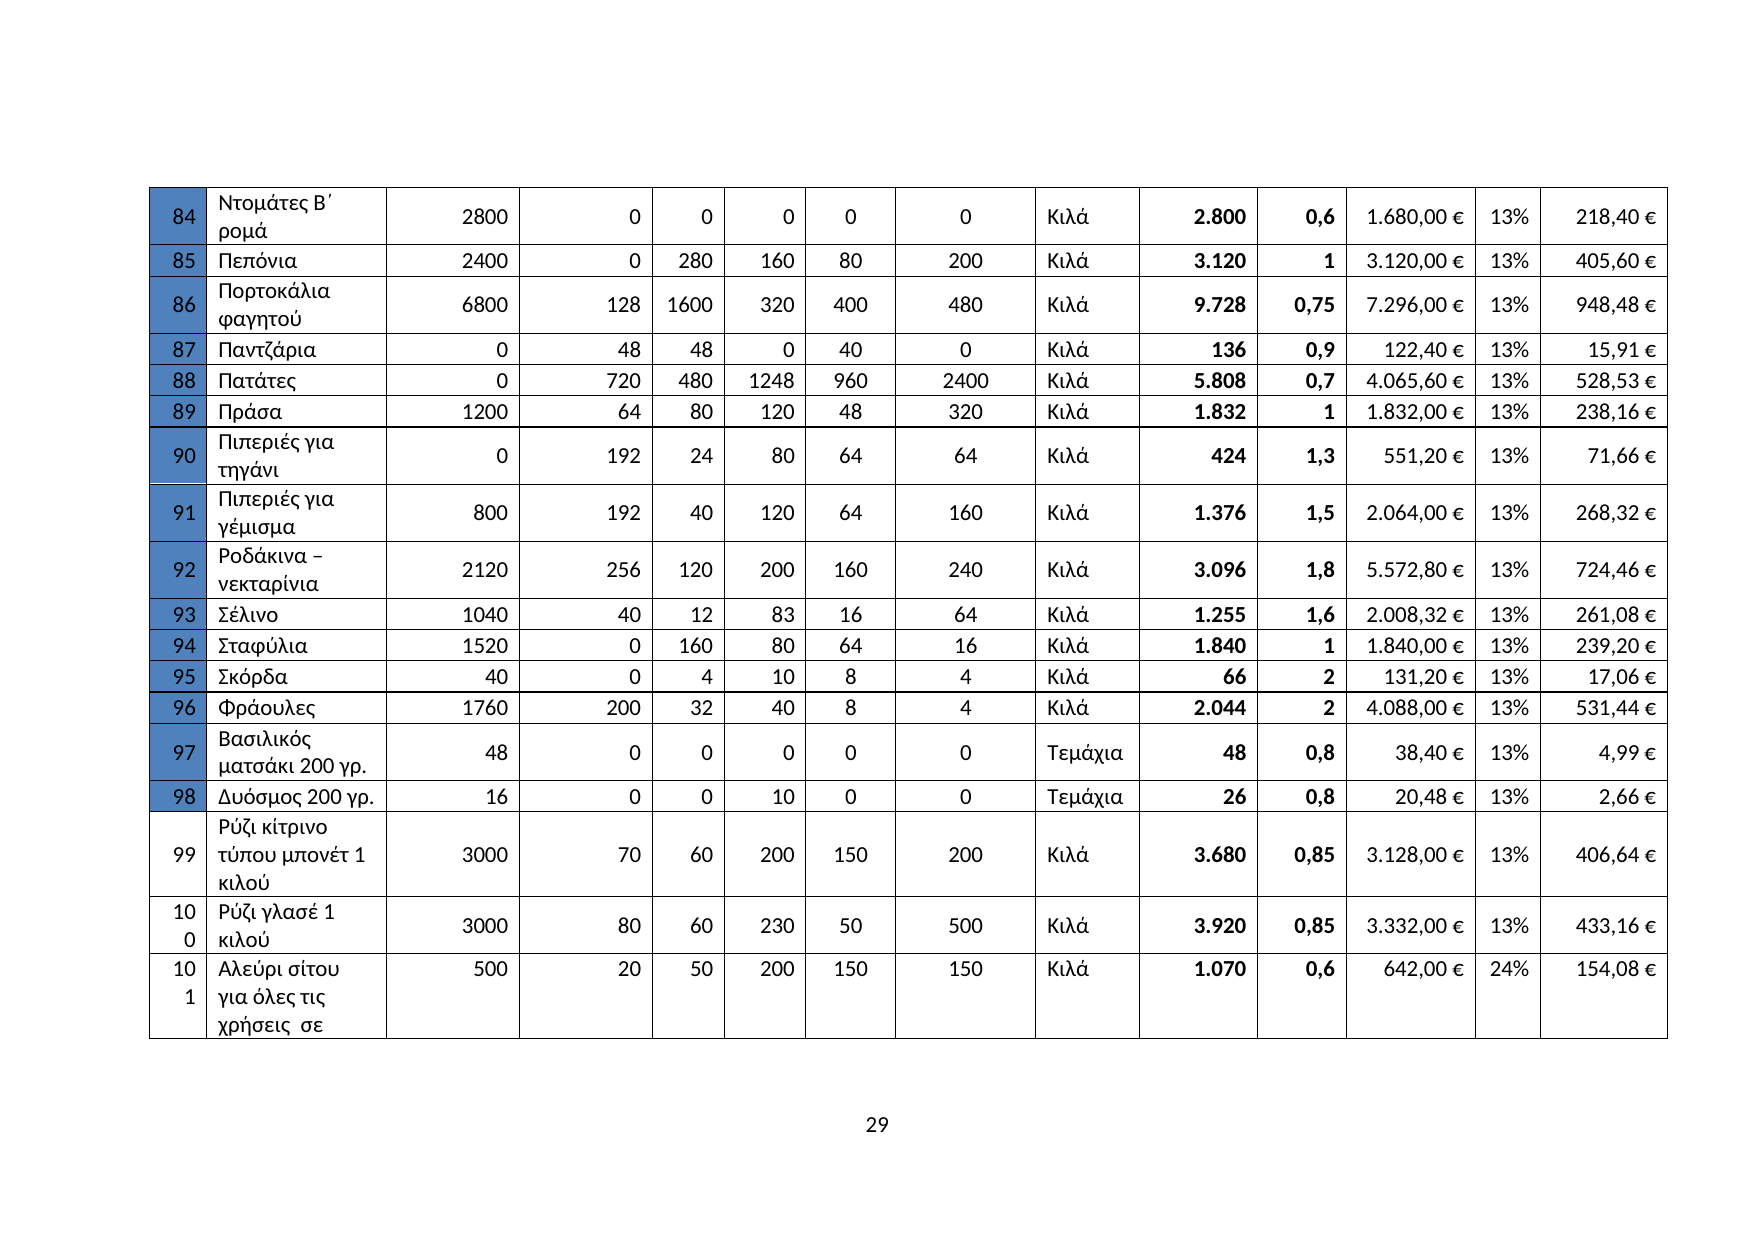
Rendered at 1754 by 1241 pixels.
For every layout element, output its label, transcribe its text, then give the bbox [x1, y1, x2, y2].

table_cell Βασιλικός ματσάκι 200 γρ. [207, 724, 386, 780]
table_cell 83 [725, 599, 805, 629]
table_cell 160 [896, 485, 1035, 541]
table_cell 13% [1476, 661, 1540, 691]
table_cell 99 [150, 812, 206, 896]
table_cell 120 [653, 542, 724, 598]
table_cell 94 [150, 630, 206, 660]
table_cell 40 [806, 334, 895, 364]
table_cell 200 [725, 812, 805, 896]
table_cell Ρύζι γλασέ 1 κιλού [207, 897, 386, 953]
table_cell 40 [387, 661, 519, 691]
table_cell 100 [150, 897, 206, 953]
table_cell Πράσα [207, 396, 386, 426]
table_cell Τεμάχια [1036, 781, 1139, 811]
table_cell 0 [896, 188, 1035, 244]
table_cell 150 [806, 954, 895, 1038]
table_cell Πορτοκάλια φαγητού [207, 277, 386, 333]
table_cell Ντομάτες Β΄ ρομά [207, 188, 386, 244]
table_cell 200 [725, 542, 805, 598]
table_cell 120 [725, 396, 805, 426]
table_cell 64 [896, 428, 1035, 483]
table_cell 2400 [896, 365, 1035, 395]
table_cell 1.680,00 € [1347, 188, 1475, 244]
table_cell 136 [1140, 334, 1257, 364]
table_cell 1 [1258, 630, 1346, 660]
table_cell 17,06 € [1541, 661, 1667, 691]
table_cell 400 [806, 277, 895, 333]
table_cell Σέλινο [207, 599, 386, 629]
table_cell Κιλά [1036, 954, 1139, 1038]
table_cell 268,32 € [1541, 485, 1667, 541]
table_cell 12 [653, 599, 724, 629]
table_cell 64 [806, 630, 895, 660]
table_cell 2120 [387, 542, 519, 598]
table_cell 192 [520, 485, 652, 541]
table_cell 80 [725, 428, 805, 483]
table_cell 150 [896, 954, 1035, 1038]
table_cell 10 [725, 781, 805, 811]
table_cell 90 [150, 428, 206, 483]
table_cell 16 [806, 599, 895, 629]
table_cell 3000 [387, 897, 519, 953]
table_cell 0 [653, 724, 724, 780]
table_cell 0,6 [1258, 188, 1346, 244]
table_cell 13% [1476, 781, 1540, 811]
table_cell 13% [1476, 485, 1540, 541]
table_cell 40 [520, 599, 652, 629]
table_cell 4.088,00 € [1347, 693, 1475, 723]
table_cell Κιλά [1036, 365, 1139, 395]
table_cell 80 [520, 897, 652, 953]
table_cell 4,99 € [1541, 724, 1667, 780]
table_cell Παντζάρια [207, 334, 386, 364]
table_cell 0 [896, 781, 1035, 811]
table_cell 1,3 [1258, 428, 1346, 483]
table_cell 0 [725, 724, 805, 780]
table_cell 0 [520, 724, 652, 780]
table_cell 20,48 € [1347, 781, 1475, 811]
table_cell 230 [725, 897, 805, 953]
table_cell 160 [653, 630, 724, 660]
table_cell 433,16 € [1541, 897, 1667, 953]
table_cell 0 [653, 781, 724, 811]
table_cell 1248 [725, 365, 805, 395]
table_cell Κιλά [1036, 661, 1139, 691]
table_cell 480 [896, 277, 1035, 333]
table_cell 3.680 [1140, 812, 1257, 896]
table_cell 13% [1476, 897, 1540, 953]
table_cell 2.044 [1140, 693, 1257, 723]
table_cell 1760 [387, 693, 519, 723]
table_cell 7.296,00 € [1347, 277, 1475, 333]
table_cell 1.255 [1140, 599, 1257, 629]
table_cell 0 [387, 428, 519, 483]
table_cell 40 [725, 693, 805, 723]
table_cell Κιλά [1036, 245, 1139, 276]
table_cell 0,85 [1258, 812, 1346, 896]
table_cell 13% [1476, 542, 1540, 598]
table_cell 13% [1476, 396, 1540, 426]
table_cell 120 [725, 485, 805, 541]
table_cell 2 [1258, 661, 1346, 691]
table_cell Πιπεριές για γέμισμα [207, 485, 386, 541]
table_cell Κιλά [1036, 693, 1139, 723]
table_cell 3.120,00 € [1347, 245, 1475, 276]
table_cell Ρύζι κίτρινο τύπου μπονέτ 1 κιλού [207, 812, 386, 896]
table_cell Ροδάκινα – νεκταρίνια [207, 542, 386, 598]
table_cell 0 [725, 334, 805, 364]
table_cell 0,85 [1258, 897, 1346, 953]
table_cell 88 [150, 365, 206, 395]
table_cell 1.070 [1140, 954, 1257, 1038]
table_cell 13% [1476, 245, 1540, 276]
table_cell 256 [520, 542, 652, 598]
table_cell 528,53 € [1541, 365, 1667, 395]
table_cell 1.832,00 € [1347, 396, 1475, 426]
table_cell 280 [653, 245, 724, 276]
table_cell 0 [387, 334, 519, 364]
table_cell 3000 [387, 812, 519, 896]
table_cell 48 [653, 334, 724, 364]
table_cell 3.120 [1140, 245, 1257, 276]
table_cell 38,40 € [1347, 724, 1475, 780]
table_cell 0 [520, 781, 652, 811]
table_cell 64 [520, 396, 652, 426]
table_cell 48 [387, 724, 519, 780]
table_cell 0 [806, 724, 895, 780]
table_cell 500 [387, 954, 519, 1038]
table_cell 91 [150, 485, 206, 541]
table_cell 101 [150, 954, 206, 1038]
table_cell Κιλά [1036, 812, 1139, 896]
table_cell 240 [896, 542, 1035, 598]
table_cell 8 [806, 661, 895, 691]
table_cell 0 [520, 245, 652, 276]
table_cell 200 [896, 812, 1035, 896]
table_cell 16 [896, 630, 1035, 660]
table_cell 93 [150, 599, 206, 629]
table_cell 218,40 € [1541, 188, 1667, 244]
table_cell Πιπεριές για τηγάνι [207, 428, 386, 483]
table_cell 64 [806, 485, 895, 541]
table_cell 2,66 € [1541, 781, 1667, 811]
table_cell 500 [896, 897, 1035, 953]
table_cell 13% [1476, 428, 1540, 483]
table_cell 405,60 € [1541, 245, 1667, 276]
table_cell Σκόρδα [207, 661, 386, 691]
table_cell 3.096 [1140, 542, 1257, 598]
table_cell 80 [806, 245, 895, 276]
table_cell 2 [1258, 693, 1346, 723]
table_cell 551,20 € [1347, 428, 1475, 483]
table_cell 95 [150, 661, 206, 691]
table_cell 13% [1476, 724, 1540, 780]
table_cell 1,5 [1258, 485, 1346, 541]
table_cell 85 [150, 245, 206, 276]
table_cell 0 [806, 781, 895, 811]
table_cell 150 [806, 812, 895, 896]
table_cell 80 [725, 630, 805, 660]
table_cell 0 [520, 630, 652, 660]
table_cell 0 [896, 724, 1035, 780]
table_cell 6800 [387, 277, 519, 333]
table_cell 9.728 [1140, 277, 1257, 333]
table_cell 154,08 € [1541, 954, 1667, 1038]
table_cell 13% [1476, 334, 1540, 364]
table_cell 0 [387, 365, 519, 395]
table_cell 160 [725, 245, 805, 276]
table_cell 32 [653, 693, 724, 723]
table_cell 2.064,00 € [1347, 485, 1475, 541]
table_cell 4 [896, 693, 1035, 723]
table_cell 642,00 € [1347, 954, 1475, 1038]
table_cell 20 [520, 954, 652, 1038]
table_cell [207, 954, 386, 1038]
table_cell 424 [1140, 428, 1257, 483]
table_cell 64 [896, 599, 1035, 629]
table_cell 60 [653, 897, 724, 953]
table_cell 13% [1476, 599, 1540, 629]
table_cell 40 [653, 485, 724, 541]
table_cell 1,8 [1258, 542, 1346, 598]
table_cell 160 [806, 542, 895, 598]
table_cell 1040 [387, 599, 519, 629]
table_cell Σταφύλια [207, 630, 386, 660]
table_cell 87 [150, 334, 206, 364]
table_cell 2.008,32 € [1347, 599, 1475, 629]
table_cell 1600 [653, 277, 724, 333]
table_cell 70 [520, 812, 652, 896]
table_cell 3.128,00 € [1347, 812, 1475, 896]
table_cell 24% [1476, 954, 1540, 1038]
table_cell 3.332,00 € [1347, 897, 1475, 953]
table_cell 89 [150, 396, 206, 426]
table_cell 0 [520, 188, 652, 244]
table_cell 200 [520, 693, 652, 723]
table_cell 4.065,60 € [1347, 365, 1475, 395]
table_cell 0,8 [1258, 724, 1346, 780]
table_cell 66 [1140, 661, 1257, 691]
table_cell 2800 [387, 188, 519, 244]
table_cell 320 [725, 277, 805, 333]
table_cell 531,44 € [1541, 693, 1667, 723]
table_cell 200 [896, 245, 1035, 276]
table_cell 50 [653, 954, 724, 1038]
table_cell 64 [806, 428, 895, 483]
table_cell 192 [520, 428, 652, 483]
table_cell 13% [1476, 277, 1540, 333]
table_cell Πεπόνια [207, 245, 386, 276]
table_cell 48 [1140, 724, 1257, 780]
table_cell 48 [520, 334, 652, 364]
table_cell 131,20 € [1347, 661, 1475, 691]
table_cell 13% [1476, 365, 1540, 395]
table_cell 128 [520, 277, 652, 333]
table_cell 3.920 [1140, 897, 1257, 953]
table_cell 13% [1476, 812, 1540, 896]
table_cell Κιλά [1036, 897, 1139, 953]
table_cell 92 [150, 542, 206, 598]
table_cell 60 [653, 812, 724, 896]
table_cell 1.840,00 € [1347, 630, 1475, 660]
table_cell 960 [806, 365, 895, 395]
table_cell 1.832 [1140, 396, 1257, 426]
table_cell 1200 [387, 396, 519, 426]
table_cell 24 [653, 428, 724, 483]
table_cell 4 [653, 661, 724, 691]
table_cell 0 [725, 188, 805, 244]
table_cell 1 [1258, 396, 1346, 426]
table_cell Τεμάχια [1036, 724, 1139, 780]
table_cell Κιλά [1036, 542, 1139, 598]
table_cell 0,6 [1258, 954, 1346, 1038]
table_cell Πατάτες [207, 365, 386, 395]
table_cell Κιλά [1036, 599, 1139, 629]
table_cell 80 [653, 396, 724, 426]
table_cell 1.840 [1140, 630, 1257, 660]
table_cell 948,48 € [1541, 277, 1667, 333]
table_cell 5.572,80 € [1347, 542, 1475, 598]
table_cell 98 [150, 781, 206, 811]
table_cell 200 [725, 954, 805, 1038]
table_cell 2.800 [1140, 188, 1257, 244]
table_cell 96 [150, 693, 206, 723]
table_cell 0,75 [1258, 277, 1346, 333]
table_cell 720 [520, 365, 652, 395]
table_cell 0 [653, 188, 724, 244]
table_cell 13% [1476, 630, 1540, 660]
table_cell 97 [150, 724, 206, 780]
table_cell Κιλά [1036, 485, 1139, 541]
table_cell 16 [387, 781, 519, 811]
table_cell 406,64 € [1541, 812, 1667, 896]
table_cell 13% [1476, 693, 1540, 723]
table_cell 238,16 € [1541, 396, 1667, 426]
table_cell 480 [653, 365, 724, 395]
table_cell 239,20 € [1541, 630, 1667, 660]
table_cell 800 [387, 485, 519, 541]
table_cell Κιλά [1036, 428, 1139, 483]
table_cell Φράουλες [207, 693, 386, 723]
table_cell 1 [1258, 245, 1346, 276]
table_cell 26 [1140, 781, 1257, 811]
table_cell 84 [150, 188, 206, 244]
table_cell 1520 [387, 630, 519, 660]
table_cell Κιλά [1036, 188, 1139, 244]
table_cell 13% [1476, 188, 1540, 244]
table_cell 10 [725, 661, 805, 691]
table_cell 15,91 € [1541, 334, 1667, 364]
table_cell 71,66 € [1541, 428, 1667, 483]
table_cell 2400 [387, 245, 519, 276]
table_cell 724,46 € [1541, 542, 1667, 598]
table_cell 50 [806, 897, 895, 953]
table_cell 122,40 € [1347, 334, 1475, 364]
table_cell Κιλά [1036, 396, 1139, 426]
table_cell 8 [806, 693, 895, 723]
table_cell Κιλά [1036, 630, 1139, 660]
table_cell 1,6 [1258, 599, 1346, 629]
table_cell 261,08 € [1541, 599, 1667, 629]
table_cell 320 [896, 396, 1035, 426]
table_cell 0 [520, 661, 652, 691]
table_cell 0 [806, 188, 895, 244]
table_cell 0,9 [1258, 334, 1346, 364]
table_cell 5.808 [1140, 365, 1257, 395]
table_cell 86 [150, 277, 206, 333]
table_cell Κιλά [1036, 277, 1139, 333]
table_cell 0,8 [1258, 781, 1346, 811]
table_cell 0,7 [1258, 365, 1346, 395]
table_cell 4 [896, 661, 1035, 691]
table_cell Δυόσμος 200 γρ. [207, 781, 386, 811]
table_cell Κιλά [1036, 334, 1139, 364]
table_cell 0 [896, 334, 1035, 364]
table_cell 48 [806, 396, 895, 426]
table_cell 1.376 [1140, 485, 1257, 541]
